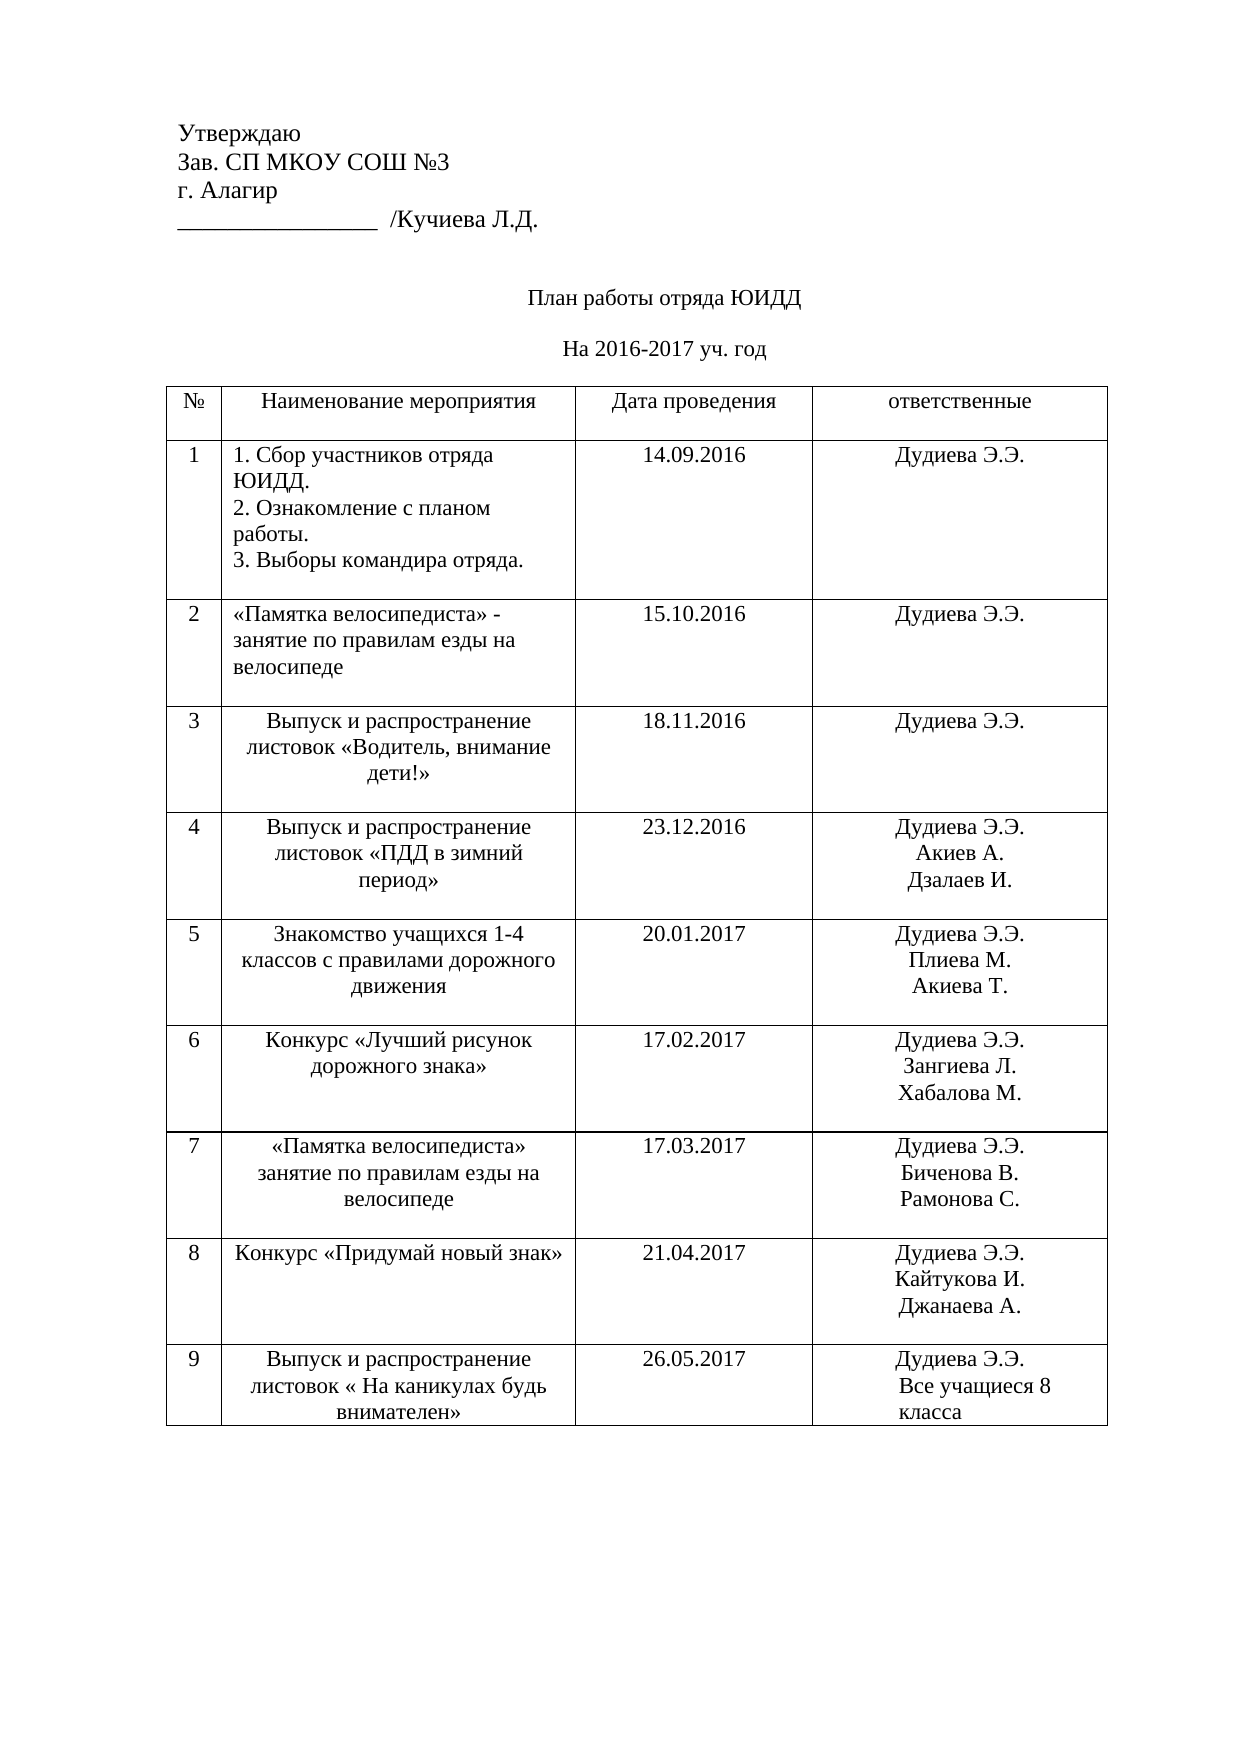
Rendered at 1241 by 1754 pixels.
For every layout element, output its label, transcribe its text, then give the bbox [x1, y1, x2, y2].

table_cell 4 [167, 813, 221, 918]
table_cell 18.11.2016 [576, 707, 812, 812]
table_cell Выпуск и распространение листовок « На каникулах будь внимателен» [222, 1345, 575, 1424]
text Зав. СП МКОУ СОШ №3 [177, 147, 1152, 176]
text На 2016-2017 уч. год [177, 335, 1152, 362]
table_header Дата проведения [576, 387, 812, 440]
table_cell 6 [167, 1026, 221, 1131]
table_cell Конкурс «Придумай новый знак» [222, 1239, 575, 1344]
table_cell Дудиева Э.Э. Биченова В. Рамонова С. [813, 1133, 1107, 1238]
text План работы отряда ЮИДД [177, 284, 1152, 311]
table_cell Дудиева Э.Э. Кайтукова И. Джанаева А. [813, 1239, 1107, 1344]
table_cell Дудиева Э.Э. Все учащиеся 8 класса [813, 1345, 1107, 1424]
table_cell 7 [167, 1133, 221, 1238]
table_cell 1 [167, 441, 221, 599]
table_cell 3 [167, 707, 221, 812]
text г. Алагир [177, 176, 1152, 204]
table_cell 23.12.2016 [576, 813, 812, 918]
table_cell Дудиева Э.Э. [813, 441, 1107, 599]
table_cell 1. Сбор участников отряда ЮИДД. 2. Ознакомление с планом работы. 3. Выборы командира отряда. [222, 441, 575, 599]
table_cell 21.04.2017 [576, 1239, 812, 1344]
table_cell «Памятка велосипедиста» - занятие по правилам езды на велосипеде [222, 600, 575, 706]
table_cell Выпуск и распространение листовок «Водитель, внимание дети!» [222, 707, 575, 812]
table_cell 8 [167, 1239, 221, 1344]
text ________________ /Кучиева Л.Д. [177, 204, 1152, 233]
table_cell 20.01.2017 [576, 920, 812, 1025]
table_cell 9 [167, 1345, 221, 1424]
table_cell Конкурс «Лучший рисунок дорожного знака» [222, 1026, 575, 1131]
table_header № [167, 387, 221, 440]
table_cell 2 [167, 600, 221, 706]
text Утверждаю [177, 118, 1152, 147]
table_header Наименование мероприятия [222, 387, 575, 440]
table_cell 5 [167, 920, 221, 1025]
table_cell Дудиева Э.Э. [813, 600, 1107, 706]
table_cell Дудиева Э.Э. [813, 707, 1107, 812]
table_cell «Памятка велосипедиста» занятие по правилам езды на велосипеде [222, 1133, 575, 1238]
table_cell Дудиева Э.Э. Акиев А. Дзалаев И. [813, 813, 1107, 918]
table_cell 17.03.2017 [576, 1133, 812, 1238]
table_cell Дудиева Э.Э. Плиева М. Акиева Т. [813, 920, 1107, 1025]
table_cell Дудиева Э.Э. Зангиева Л. Хабалова М. [813, 1026, 1107, 1131]
table_cell 26.05.2017 [576, 1345, 812, 1424]
table_cell 17.02.2017 [576, 1026, 812, 1131]
table_cell 14.09.2016 [576, 441, 812, 599]
table_cell Знакомство учащихся 1-4 классов с правилами дорожного движения [222, 920, 575, 1025]
table_cell Выпуск и распространение листовок «ПДД в зимний период» [222, 813, 575, 918]
table_cell 15.10.2016 [576, 600, 812, 706]
table_header ответственные [813, 387, 1107, 440]
